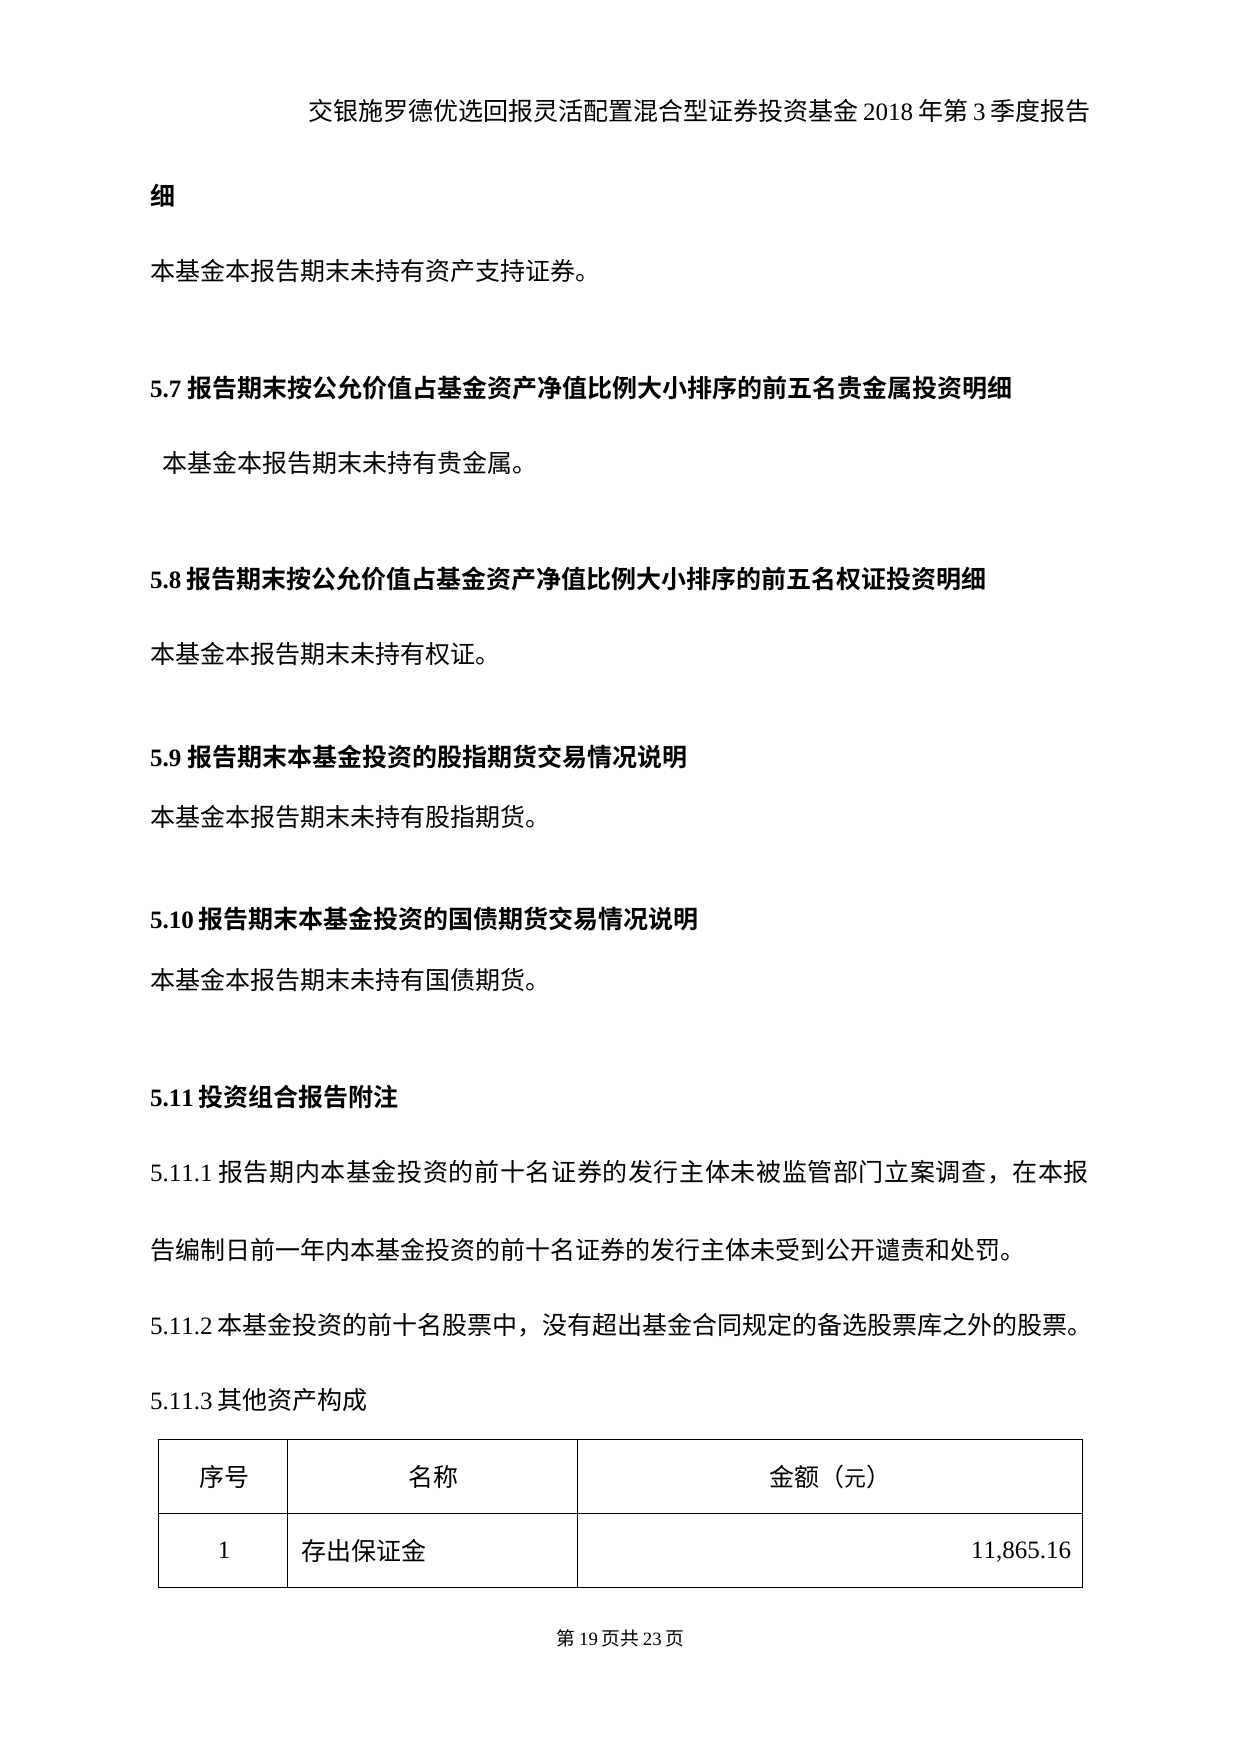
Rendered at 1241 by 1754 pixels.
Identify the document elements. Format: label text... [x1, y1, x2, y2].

table_cell 1 [159, 1514, 287, 1587]
table_header 名称 [288, 1440, 577, 1513]
text 5.11.3其他资产构成 [150, 1366, 1090, 1431]
text 本基金本报告期末未持有国债期货。 [150, 946, 1090, 1011]
table_cell 存出保证金 [288, 1514, 577, 1587]
table_header 金额（元） [578, 1440, 1082, 1513]
text 5.10报告期末本基金投资的国债期货交易情况说明 [150, 900, 1090, 936]
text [150, 162, 1090, 227]
text 本基金本报告期末未持有权证。 [150, 621, 1090, 686]
text 5.8报告期末按公允价值占基金资产净值比例大小排序的前五名权证投资明细 [150, 545, 1090, 610]
table_cell 11,865.16 [578, 1514, 1082, 1587]
text 5.7 报告期末按公允价值占基金资产净值比例大小排序的前五名贵金属投资明细 [150, 354, 1090, 419]
text 5.11.2本基金投资的前十名股票中，没有超出基金合同规定的备选股票库之外的股票。 [150, 1291, 1090, 1356]
text 本基金本报告期末未持有资产支持证券。 [150, 237, 1090, 302]
text 5.11投资组合报告附注 [150, 1063, 1090, 1128]
text 5.11.1报告期内本基金投资的前十名证券的发行主体未被监管部门立案调查，在本报告编制日前一年内本基金投资的前十名证券的发行主体未受到公开谴责和处罚。 [150, 1138, 1090, 1281]
text 5.9 报告期末本基金投资的股指期货交易情况说明 [150, 737, 1090, 773]
text 本基金本报告期末未持有股指期货。 [150, 783, 1090, 848]
text 本基金本报告期末未持有贵金属。 [150, 429, 1090, 494]
table_header 序号 [159, 1440, 287, 1513]
